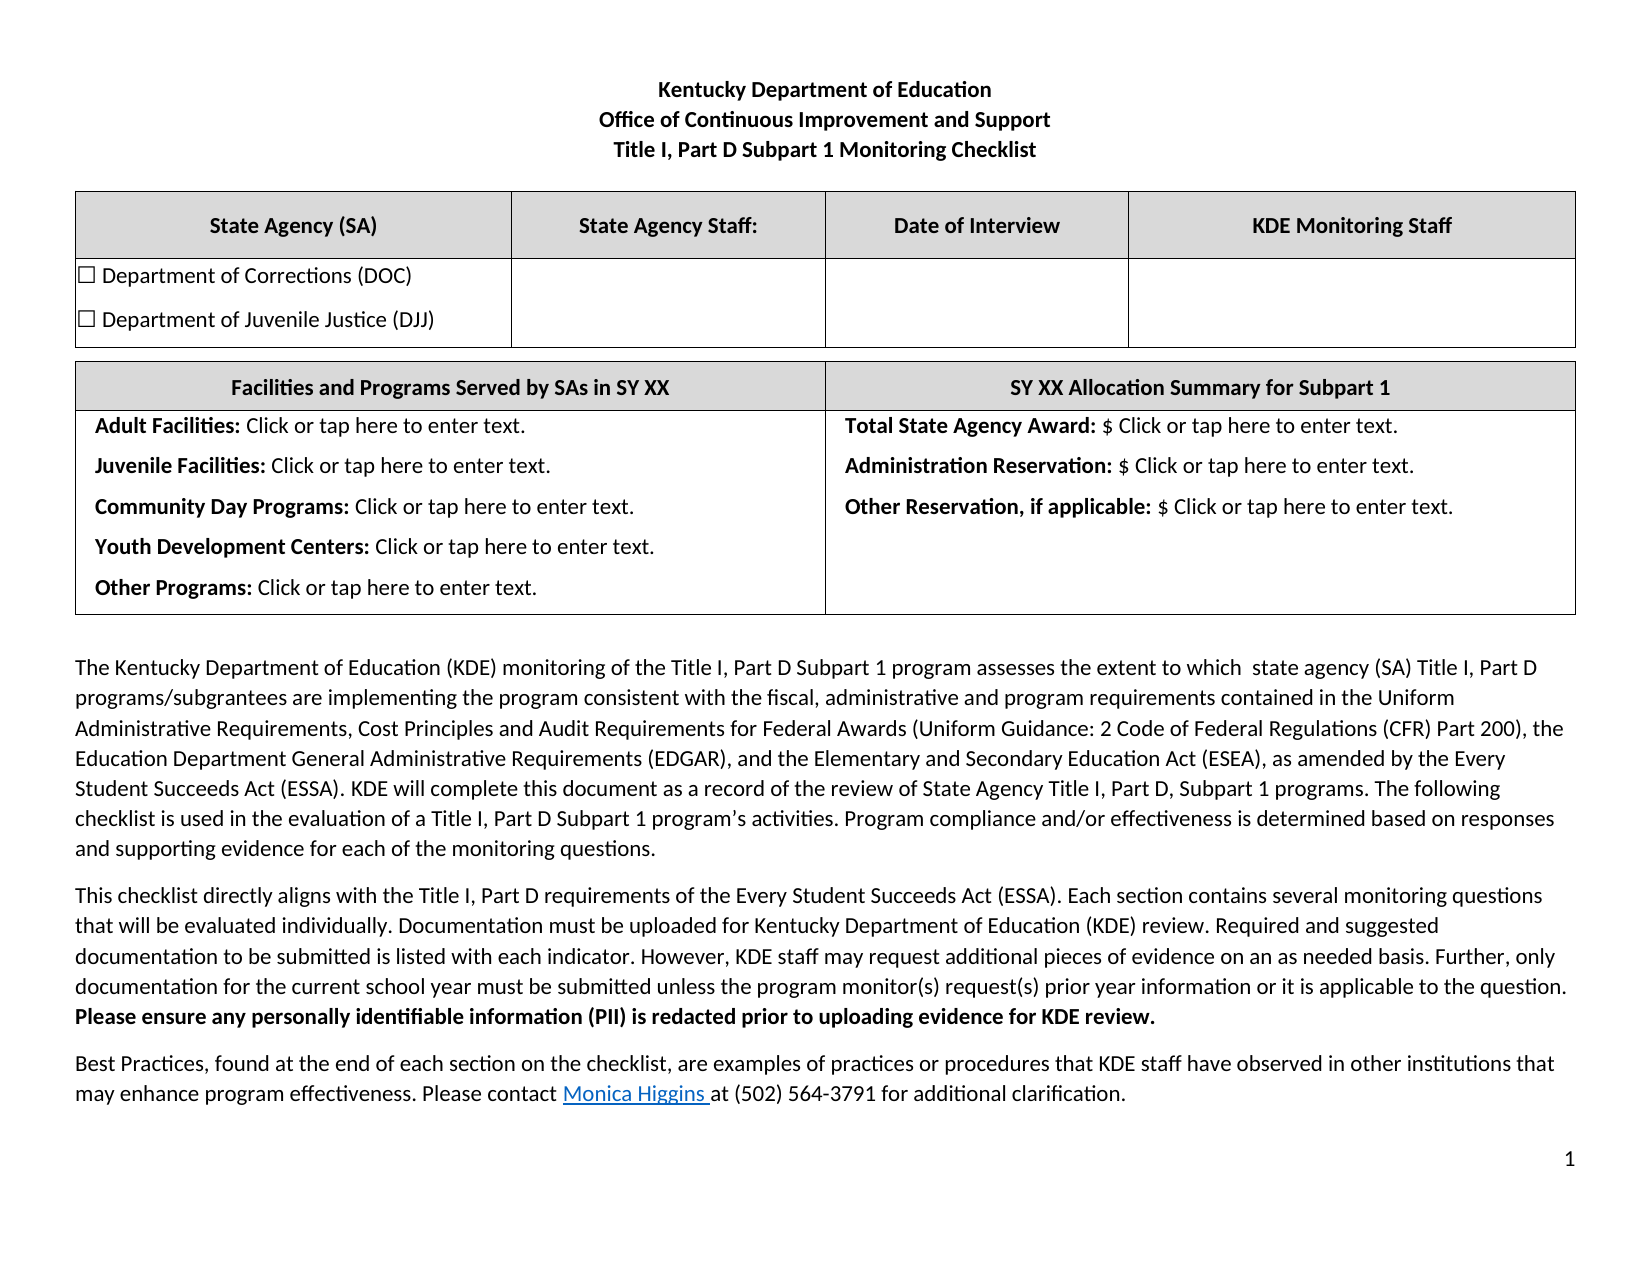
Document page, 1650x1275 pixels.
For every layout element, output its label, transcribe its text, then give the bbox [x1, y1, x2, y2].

table_header SY XX Allocation Summary for Subpart 1 [826, 362, 1575, 410]
subtitle Kentucky Department of Education [75, 75, 1575, 103]
table_cell Adult Facilities: Juvenile Facilities: Community Day Programs: Youth Development Centers: Other Programs: [76, 411, 825, 613]
table_header Facilities and Programs Served by SAs in SY XX [76, 362, 825, 410]
table_header Date of Interview [826, 192, 1128, 258]
table_cell [1129, 259, 1575, 347]
table_header State Agency (SA) [76, 192, 511, 258]
table_header State Agency Staff: [512, 192, 825, 258]
subtitle Office of Continuous Improvement and Support [75, 105, 1575, 133]
table_cell [512, 259, 825, 347]
text This checklist directly aligns with the Title I, Part D requirements of the Every Student Succeeds Act (ESSA). Each section contains several monitoring questions that will be evaluated individually. Documentation must be uploaded for Kentucky Department of Education (KDE) review. Required and suggested documentation to be submitted is listed with each indicator. However, KDE staff may request additional pieces of evidence on an as needed basis. Further, only documentation for the current school year must be submitted unless the program monitor(s) request(s) prior year information or it is applicable to the question. Please ensure any personally identifiable information (PII) is redacted prior to uploading evidence for KDE review. [75, 881, 1575, 1030]
table_cell Total State Agency Award: $ Administration Reservation: $ Other Reservation, if applicable: $ [826, 411, 1575, 613]
table_cell Department of Corrections (DOC) Department of Juvenile Justice (DJJ) [76, 259, 511, 347]
text Best Practices, found at the end of each section on the checklist, are examples of practices or procedures that KDE staff have observed in other institutions that may enhance program effectiveness. Please contact Monica Higgins at (502) 564-3791 for additional clarification. [75, 1049, 1575, 1107]
text The Kentucky Department of Education (KDE) monitoring of the Title I, Part D Subpart 1 program assesses the extent to which state agency (SA) Title I, Part D programs/subgrantees are implementing the program consistent with the fiscal, administrative and program requirements contained in the Uniform Administrative Requirements, Cost Principles and Audit Requirements for Federal Awards (Uniform Guidance: 2 Code of Federal Regulations (CFR) Part 200), the Education Department General Administrative Requirements (EDGAR), and the Elementary and Secondary Education Act (ESEA), as amended by the Every Student Succeeds Act (ESSA). KDE will complete this document as a record of the review of State Agency Title I, Part D, Subpart 1 programs. The following checklist is used in the evaluation of a Title I, Part D Subpart 1 program’s activities. Program compliance and/or effectiveness is determined based on responses and supporting evidence for each of the monitoring questions. [75, 653, 1575, 862]
subtitle Title I, Part D Subpart 1 Monitoring Checklist [75, 135, 1575, 163]
table_header KDE Monitoring Staff [1129, 192, 1575, 258]
table_cell [826, 259, 1128, 347]
